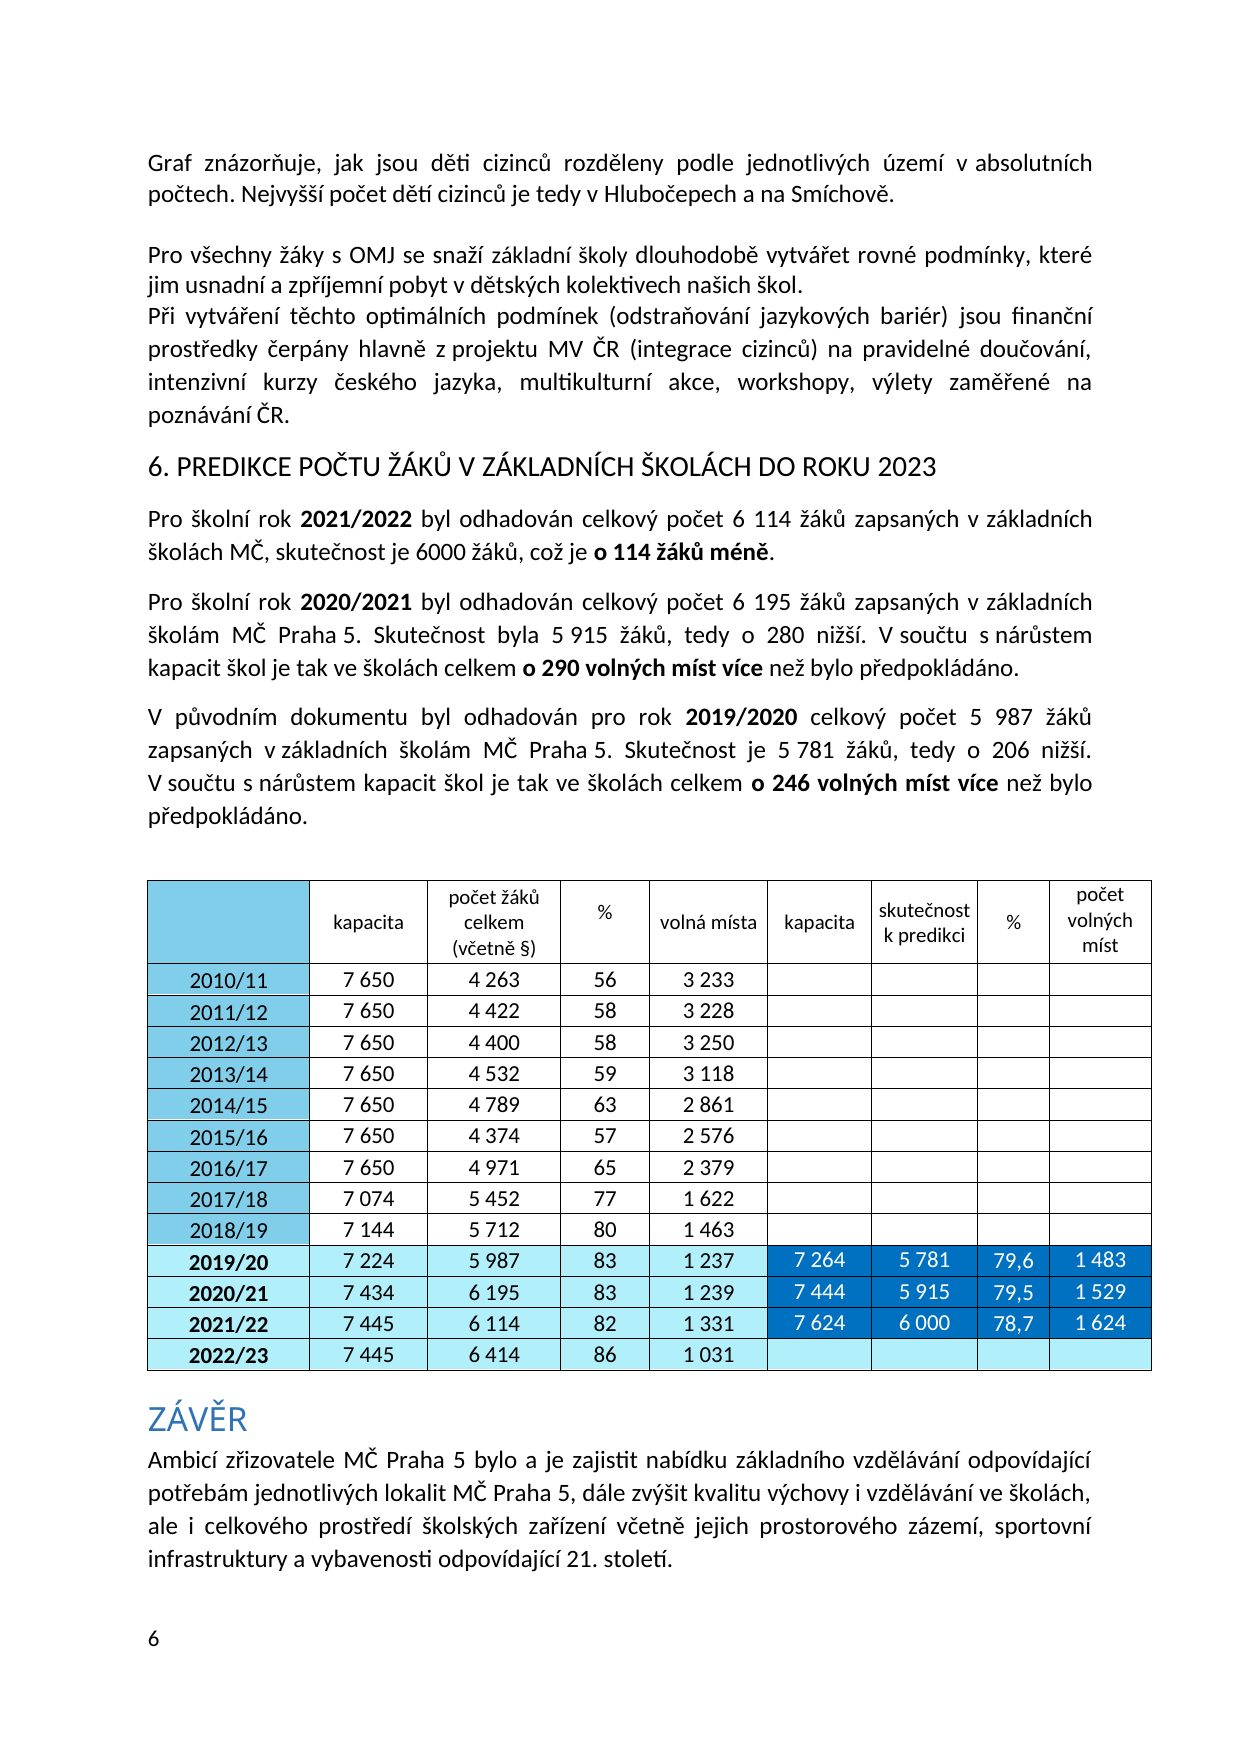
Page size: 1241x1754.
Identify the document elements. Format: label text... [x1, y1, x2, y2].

table_cell [872, 1339, 977, 1369]
table_cell 4 789 [428, 1089, 560, 1119]
text 6. PREDIKCE POČTU ŽÁKŮ V ZÁKLADNÍCH ŠKOLÁCH DO ROKU 2023 [148, 448, 1093, 484]
table_cell [768, 1058, 871, 1088]
table_cell [872, 964, 977, 994]
table_cell 1 529 [1050, 1277, 1151, 1307]
table_cell [978, 1152, 1049, 1182]
table_cell 79,5 [978, 1277, 1049, 1307]
text Ambicí zřizovatele MČ Praha 5 bylo a je zajistit nabídku základního vzdělávání odpovídající potřebám jednotlivých lokalit MČ Praha 5, dále zvýšit kvalitu výchovy i vzdělávání ve školách, ale i celkového prostředí školských zařízení včetně jejich prostorového zázemí, sportovní infrastruktury a vybavenosti odpovídající 21. století. [148, 1444, 1093, 1574]
table_cell 6 414 [428, 1339, 560, 1369]
text Při vytváření těchto optimálních podmínek (odstraňování jazykových bariér) jsou finanční prostředky čerpány hlavně z projektu MV ČR (integrace cizinců) na pravidelné doučování, intenzivní kurzy českého jazyka, multikulturní akce, workshopy, výlety zaměřené na poznávání ČR. [148, 300, 1093, 429]
table_cell 6 195 [428, 1277, 560, 1307]
table_cell 6 114 [428, 1308, 560, 1338]
table_cell 7 445 [310, 1339, 427, 1369]
table_cell 78,7 [978, 1308, 1049, 1338]
table_cell 5 452 [428, 1183, 560, 1213]
table_header kapacita [310, 881, 427, 963]
table_cell 7 144 [310, 1214, 427, 1244]
table_cell 5 987 [428, 1246, 560, 1276]
table_cell [768, 996, 871, 1026]
table_cell 3 118 [650, 1058, 767, 1088]
table_cell 56 [561, 964, 649, 994]
table_cell 58 [561, 996, 649, 1026]
table_cell 1 463 [650, 1214, 767, 1244]
table_cell 5 781 [872, 1246, 977, 1276]
table_cell 7 650 [310, 1089, 427, 1119]
table_cell [1050, 1058, 1151, 1088]
table_cell [978, 1214, 1049, 1244]
table_header % [561, 881, 649, 963]
table_cell 4 374 [428, 1121, 560, 1151]
table_cell 82 [561, 1308, 649, 1338]
table_cell [1050, 1027, 1151, 1057]
table_cell 7 434 [310, 1277, 427, 1307]
table_cell 7 224 [310, 1246, 427, 1276]
table_cell 2022/23 [148, 1339, 309, 1369]
table_cell [978, 964, 1049, 994]
text Pro všechny žáky s OMJ se snaží základní školy dlouhodobě vytvářet rovné podmínky, které jim usnadní a zpříjemní pobyt v dětských kolektivech našich škol. [148, 239, 1093, 300]
table_cell 2012/13 [148, 1027, 309, 1057]
table_cell [978, 1089, 1049, 1119]
table_cell [1050, 1152, 1151, 1182]
table_cell 2017/18 [148, 1183, 309, 1213]
table_cell 79,6 [978, 1246, 1049, 1276]
table_cell [1050, 1121, 1151, 1151]
table_cell 1 031 [650, 1339, 767, 1369]
table_cell 83 [561, 1246, 649, 1276]
table_cell 7 650 [310, 1058, 427, 1088]
table_cell 65 [561, 1152, 649, 1182]
table_cell [1050, 964, 1151, 994]
table_cell 4 971 [428, 1152, 560, 1182]
table_cell 1 624 [1050, 1308, 1151, 1338]
table_cell 4 400 [428, 1027, 560, 1057]
table_cell 4 422 [428, 996, 560, 1026]
table_cell 7 650 [310, 1121, 427, 1151]
table_cell [768, 1183, 871, 1213]
table_cell [1050, 1089, 1151, 1119]
text Pro školní rok 2021/2022 byl odhadován celkový počet 6 114 žáků zapsaných v základních školách MČ, skutečnost je 6000 žáků, což je o 114 žáků méně. [148, 504, 1093, 567]
table_header kapacita [768, 881, 871, 963]
table_cell 86 [561, 1339, 649, 1369]
table_cell 83 [561, 1277, 649, 1307]
table_cell [872, 1183, 977, 1213]
table_cell 2 576 [650, 1121, 767, 1151]
table_cell 7 650 [310, 964, 427, 994]
table_cell [872, 1058, 977, 1088]
table_cell [1050, 996, 1151, 1026]
table_cell [1050, 1183, 1151, 1213]
table_cell 7 264 [768, 1246, 871, 1276]
table_cell [872, 1214, 977, 1244]
table_cell [1050, 1339, 1151, 1369]
table_header volná místa [650, 881, 767, 963]
table_cell [872, 1027, 977, 1057]
table_cell [978, 1339, 1049, 1369]
text Graf znázorňuje, jak jsou děti cizinců rozděleny podle jednotlivých území v absolutních počtech. Nejvyšší počet dětí cizinců je tedy v Hlubočepech a na Smíchově. [148, 148, 1093, 209]
table_cell 7 074 [310, 1183, 427, 1213]
table_cell 80 [561, 1214, 649, 1244]
table_header skutečnost k predikci [872, 881, 977, 963]
table_cell 77 [561, 1183, 649, 1213]
table_cell 1 239 [650, 1277, 767, 1307]
table_cell [978, 1027, 1049, 1057]
table_cell [768, 1089, 871, 1119]
table_cell 2018/19 [148, 1214, 309, 1244]
table_cell 2014/15 [148, 1089, 309, 1119]
table_cell 2 861 [650, 1089, 767, 1119]
table_cell 2021/22 [148, 1308, 309, 1338]
table_cell 2010/11 [148, 964, 309, 994]
table_cell 7 444 [768, 1277, 871, 1307]
table_cell [978, 1058, 1049, 1088]
table_header % [978, 881, 1049, 963]
subtitle ZÁVĚR [148, 1396, 1093, 1441]
table_cell [872, 1089, 977, 1119]
table_cell [768, 1027, 871, 1057]
table_cell 2013/14 [148, 1058, 309, 1088]
table_cell 2016/17 [148, 1152, 309, 1182]
table_cell 59 [561, 1058, 649, 1088]
table_cell 7 650 [310, 1027, 427, 1057]
table_header počet žáků celkem (včetně §) [428, 881, 560, 963]
table_cell 3 233 [650, 964, 767, 994]
table_header [148, 881, 309, 963]
table_cell 57 [561, 1121, 649, 1151]
table_cell 2020/21 [148, 1277, 309, 1307]
table_cell 1 331 [650, 1308, 767, 1338]
table_cell [768, 964, 871, 994]
table_cell [872, 1121, 977, 1151]
table_cell 1 483 [1050, 1246, 1151, 1276]
table_cell 3 228 [650, 996, 767, 1026]
table_cell 2015/16 [148, 1121, 309, 1151]
table_cell 1 237 [650, 1246, 767, 1276]
table_cell 58 [561, 1027, 649, 1057]
table_cell [978, 1121, 1049, 1151]
table_cell 4 263 [428, 964, 560, 994]
table_cell [978, 996, 1049, 1026]
table_cell 2019/20 [148, 1246, 309, 1276]
table_header počet volných míst [1050, 881, 1151, 963]
table_cell [768, 1152, 871, 1182]
table_cell [768, 1339, 871, 1369]
table_cell [768, 1214, 871, 1244]
table_cell [768, 1121, 871, 1151]
table_cell 5 915 [872, 1277, 977, 1307]
text Pro školní rok 2020/2021 byl odhadován celkový počet 6 195 žáků zapsaných v základních školám MČ Praha 5. Skutečnost byla 5 915 žáků, tedy o 280 nižší. V součtu s nárůstem kapacit škol je tak ve školách celkem o 290 volných míst více než bylo předpokládáno. [148, 586, 1093, 682]
table_cell [978, 1183, 1049, 1213]
table_cell 63 [561, 1089, 649, 1119]
table_cell [872, 1152, 977, 1182]
table_cell 2 379 [650, 1152, 767, 1182]
table_cell 1 622 [650, 1183, 767, 1213]
table_cell [1050, 1214, 1151, 1244]
table_cell 2011/12 [148, 996, 309, 1026]
table_cell 6 000 [872, 1308, 977, 1338]
text V původním dokumentu byl odhadován pro rok 2019/2020 celkový počet 5 987 žáků zapsaných v základních školám MČ Praha 5. Skutečnost je 5 781 žáků, tedy o 206 nižší. V součtu s nárůstem kapacit škol je tak ve školách celkem o 246 volných míst více než bylo předpokládáno. [148, 702, 1093, 831]
table_cell 5 712 [428, 1214, 560, 1244]
table_cell [872, 996, 977, 1026]
table_cell 3 250 [650, 1027, 767, 1057]
table_cell 7 650 [310, 1152, 427, 1182]
table_cell 4 532 [428, 1058, 560, 1088]
table_cell 7 624 [768, 1308, 871, 1338]
table_cell 7 445 [310, 1308, 427, 1338]
table_cell 7 650 [310, 996, 427, 1026]
